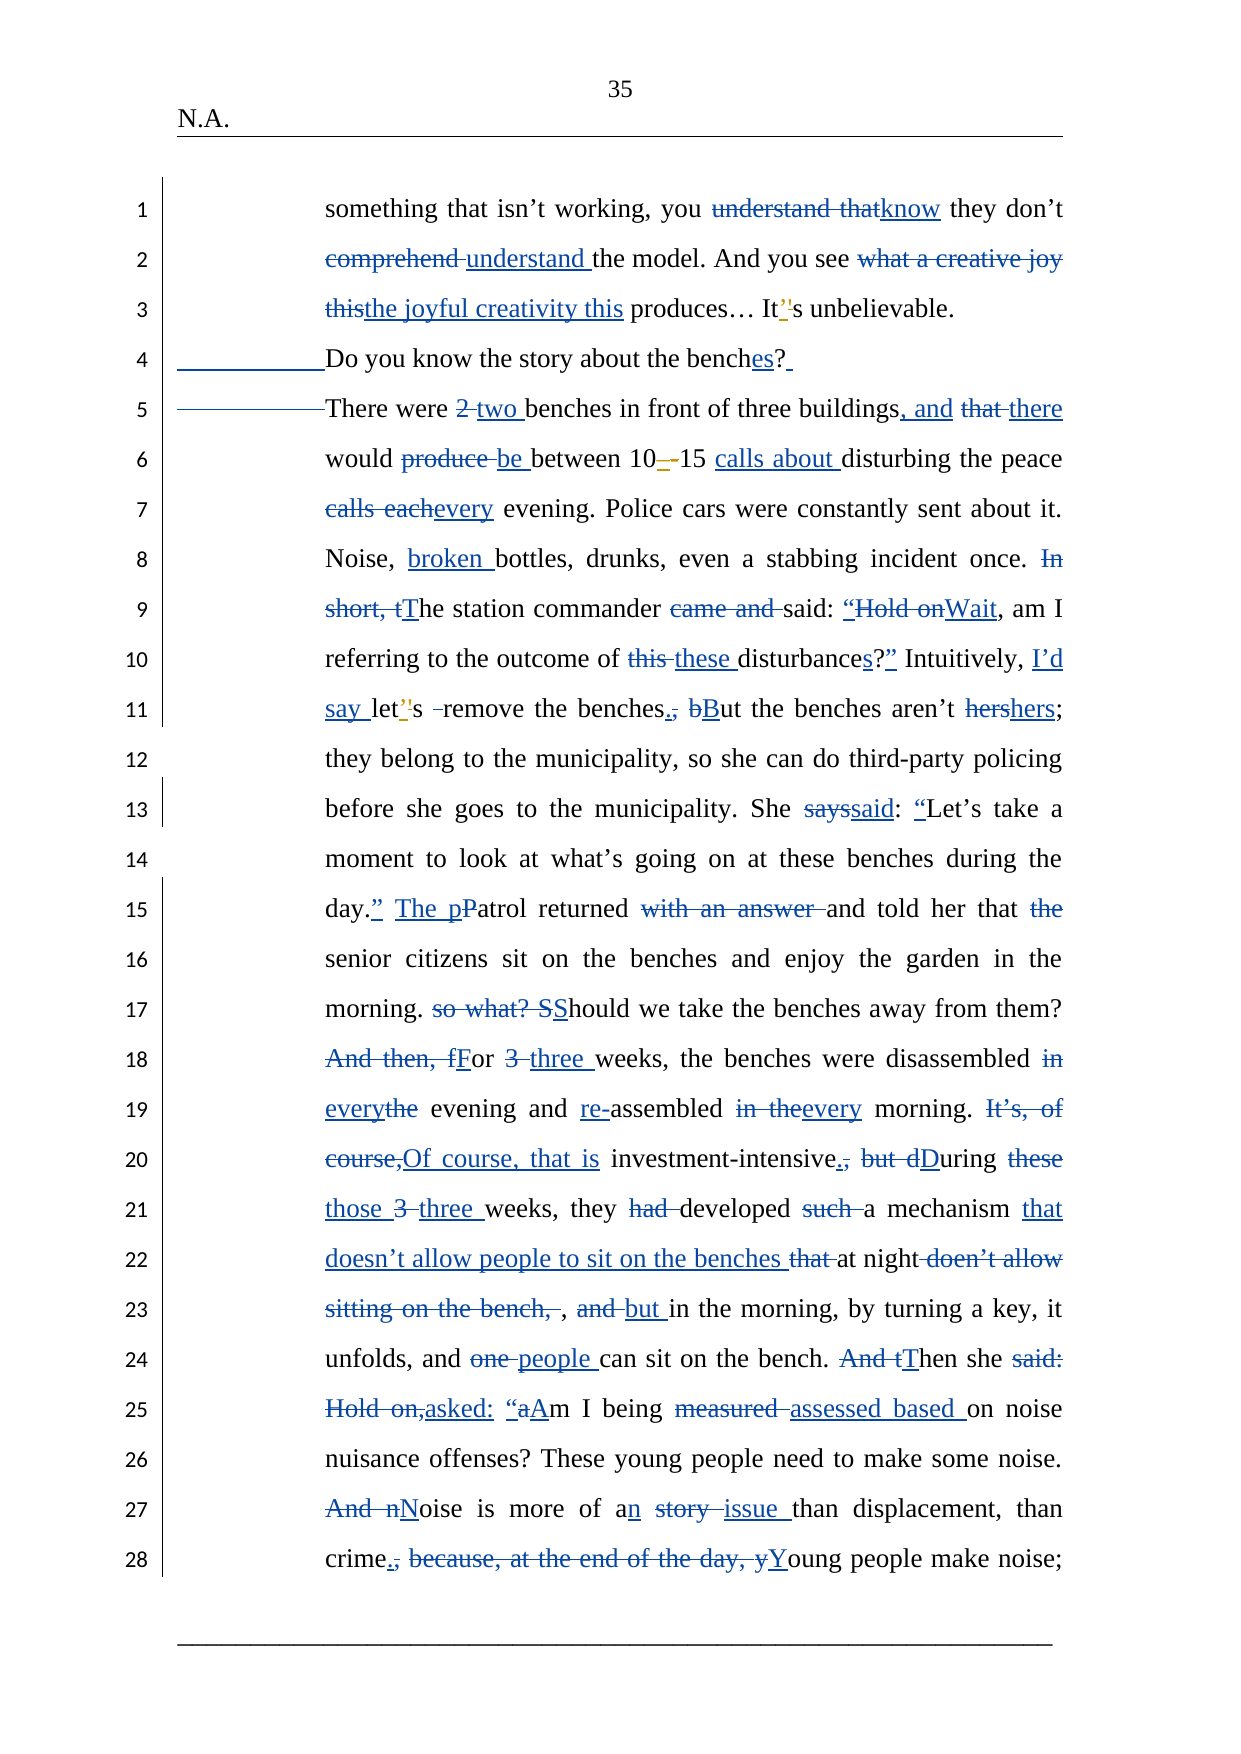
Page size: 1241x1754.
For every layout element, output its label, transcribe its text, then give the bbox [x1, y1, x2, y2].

text Do you know the story about the bench? [177, 327, 1063, 377]
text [177, 377, 1063, 1577]
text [177, 177, 1063, 327]
